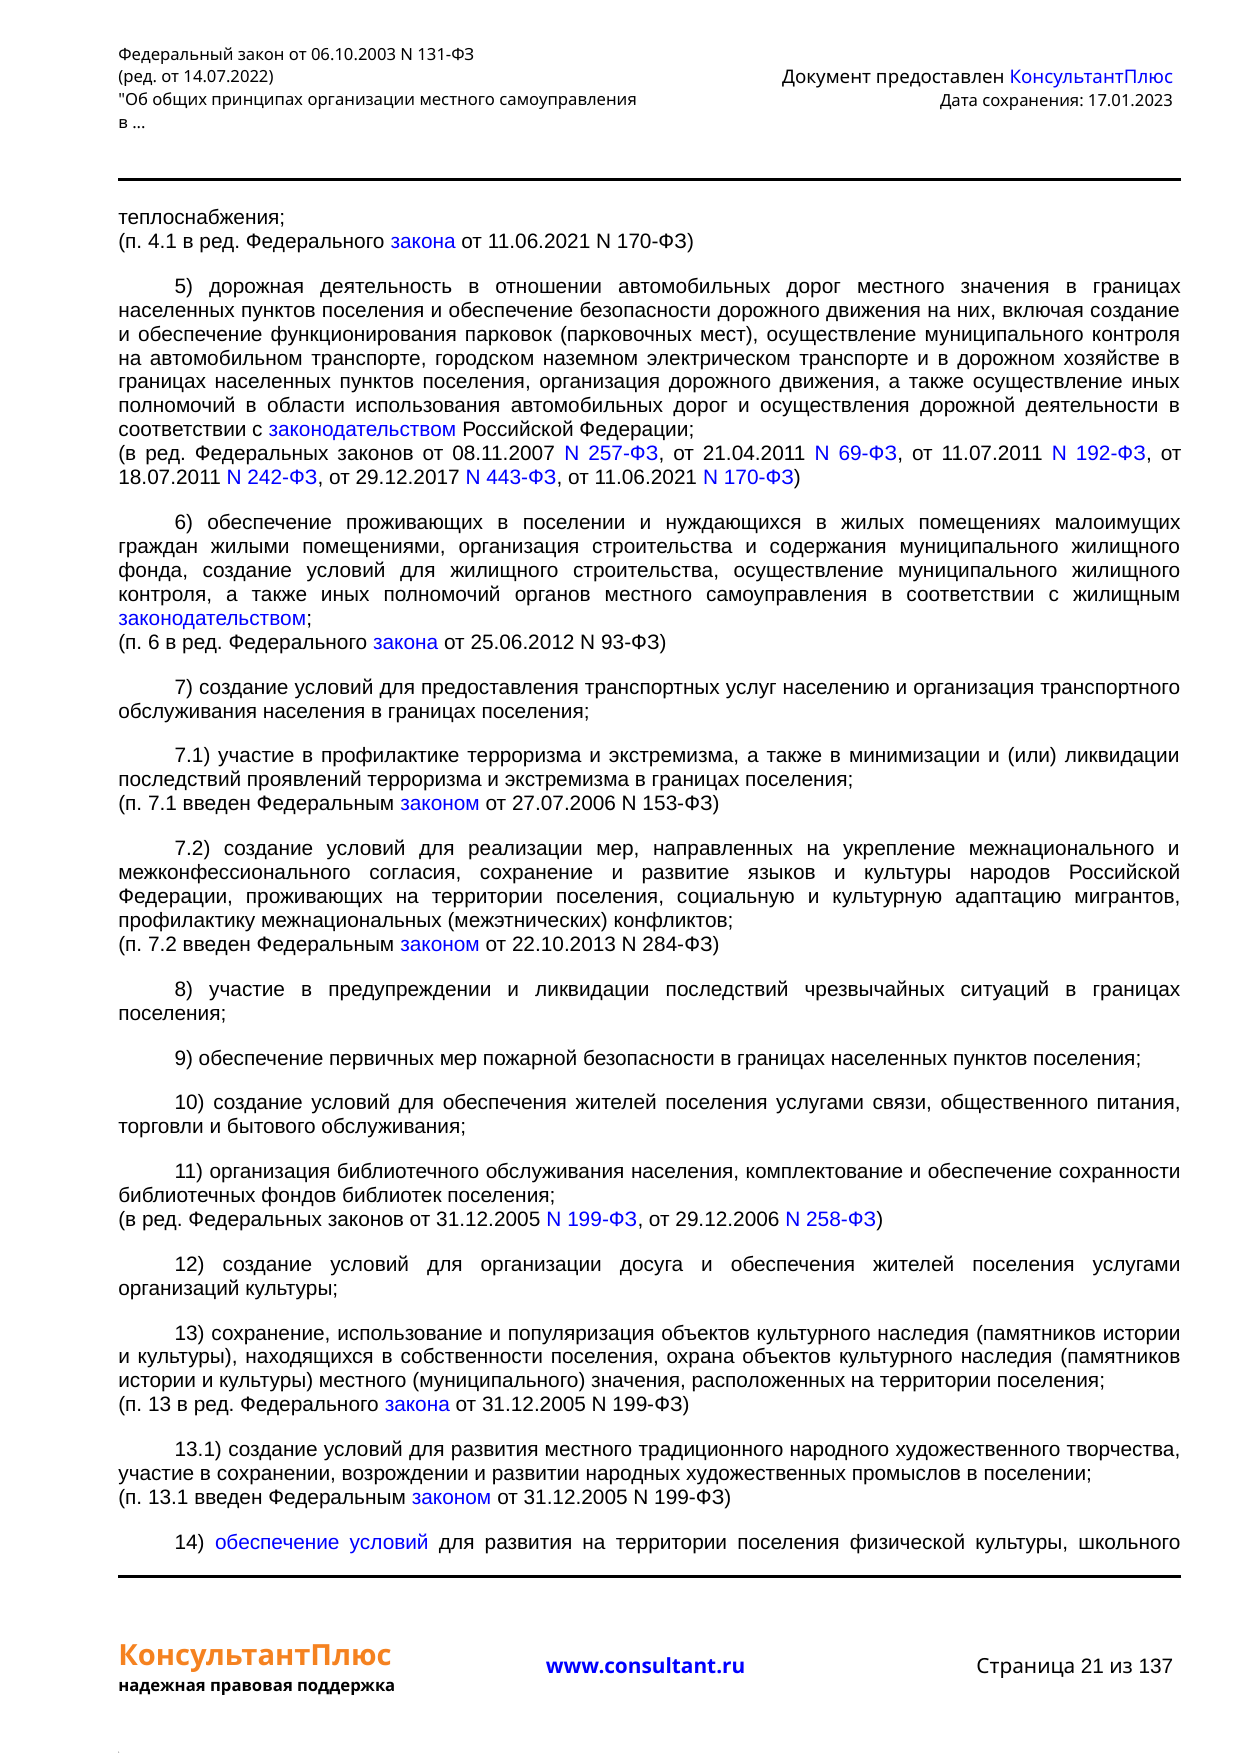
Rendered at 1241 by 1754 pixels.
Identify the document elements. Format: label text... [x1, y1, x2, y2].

text 7.2) создание условий для реализации мер, направленных на укрепление межнационального и межконфессионального согласия, сохранение и развитие языков и культуры народов Российской Федерации, проживающих на территории поселения, социальную и культурную адаптацию мигрантов, профилактику межнациональных (межэтнических) конфликтов; [118, 836, 1181, 932]
text 6) обеспечение проживающих в поселении и нуждающихся в жилых помещениях малоимущих граждан жилыми помещениями, организация строительства и содержания муниципального жилищного фонда, создание условий для жилищного строительства, осуществление муниципального жилищного контроля, а также иных полномочий органов местного самоуправления в соответствии с жилищным законодательством; [118, 510, 1181, 630]
text 13) сохранение, использование и популяризация объектов культурного наследия (памятников истории и культуры), находящихся в собственности поселения, охрана объектов культурного наследия (памятников истории и культуры) местного (муниципального) значения, расположенных на территории поселения; [118, 1320, 1181, 1392]
text (п. 7.1 введен Федеральным законом от 27.07.2006 N 153-ФЗ) [118, 791, 1181, 815]
text 5) дорожная деятельность в отношении автомобильных дорог местного значения в границах населенных пунктов поселения и обеспечение безопасности дорожного движения на них, включая создание и обеспечение функционирования парковок (парковочных мест), осуществление муниципального контроля на автомобильном транспорте, городском наземном электрическом транспорте и в дорожном хозяйстве в границах населенных пунктов поселения, организация дорожного движения, а также осуществление иных полномочий в области использования автомобильных дорог и осуществления дорожной деятельности в соответствии с законодательством Российской Федерации; [118, 273, 1181, 441]
text (п. 4.1 в ред. Федерального закона от 11.06.2021 N 170-ФЗ) [118, 229, 1181, 253]
text (п. 7.2 введен Федеральным законом от 22.10.2013 N 284-ФЗ) [118, 932, 1181, 956]
text (п. 13.1 введен Федеральным законом от 31.12.2005 N 199-ФЗ) [118, 1485, 1181, 1509]
text 8) участие в предупреждении и ликвидации последствий чрезвычайных ситуаций в границах поселения; [118, 977, 1181, 1024]
text (п. 13 в ред. Федерального закона от 31.12.2005 N 199-ФЗ) [118, 1392, 1181, 1416]
text 13.1) создание условий для развития местного традиционного народного художественного творчества, участие в сохранении, возрождении и развитии народных художественных промыслов в поселении; [118, 1437, 1181, 1485]
text (п. 6 в ред. Федерального закона от 25.06.2012 N 93-ФЗ) [118, 630, 1181, 654]
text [118, 205, 1181, 229]
text 10) создание условий для обеспечения жителей поселения услугами связи, общественного питания, торговли и бытового обслуживания; [118, 1090, 1181, 1138]
text 7) создание условий для предоставления транспортных услуг населению и организация транспортного обслуживания населения в границах поселения; [118, 674, 1181, 722]
text 11) организация библиотечного обслуживания населения, комплектование и обеспечение сохранности библиотечных фондов библиотек поселения; [118, 1159, 1181, 1207]
text (в ред. Федеральных законов от 31.12.2005 N 199-ФЗ, от 29.12.2006 N 258-ФЗ) [118, 1207, 1181, 1231]
text 9) обеспечение первичных мер пожарной безопасности в границах населенных пунктов поселения; [118, 1045, 1181, 1069]
text 7.1) участие в профилактике терроризма и экстремизма, а также в минимизации и (или) ликвидации последствий проявлений терроризма и экстремизма в границах поселения; [118, 743, 1181, 791]
text 12) создание условий для организации досуга и обеспечения жителей поселения услугами организаций культуры; [118, 1252, 1181, 1299]
text (в ред. Федеральных законов от 08.11.2007 N 257-ФЗ, от 21.04.2011 N 69-ФЗ, от 11.07.2011 N 192-ФЗ, от 18.07.2011 N 242-ФЗ, от 29.12.2017 N 443-ФЗ, от 11.06.2021 N 170-ФЗ) [118, 441, 1181, 489]
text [118, 1530, 1181, 1554]
